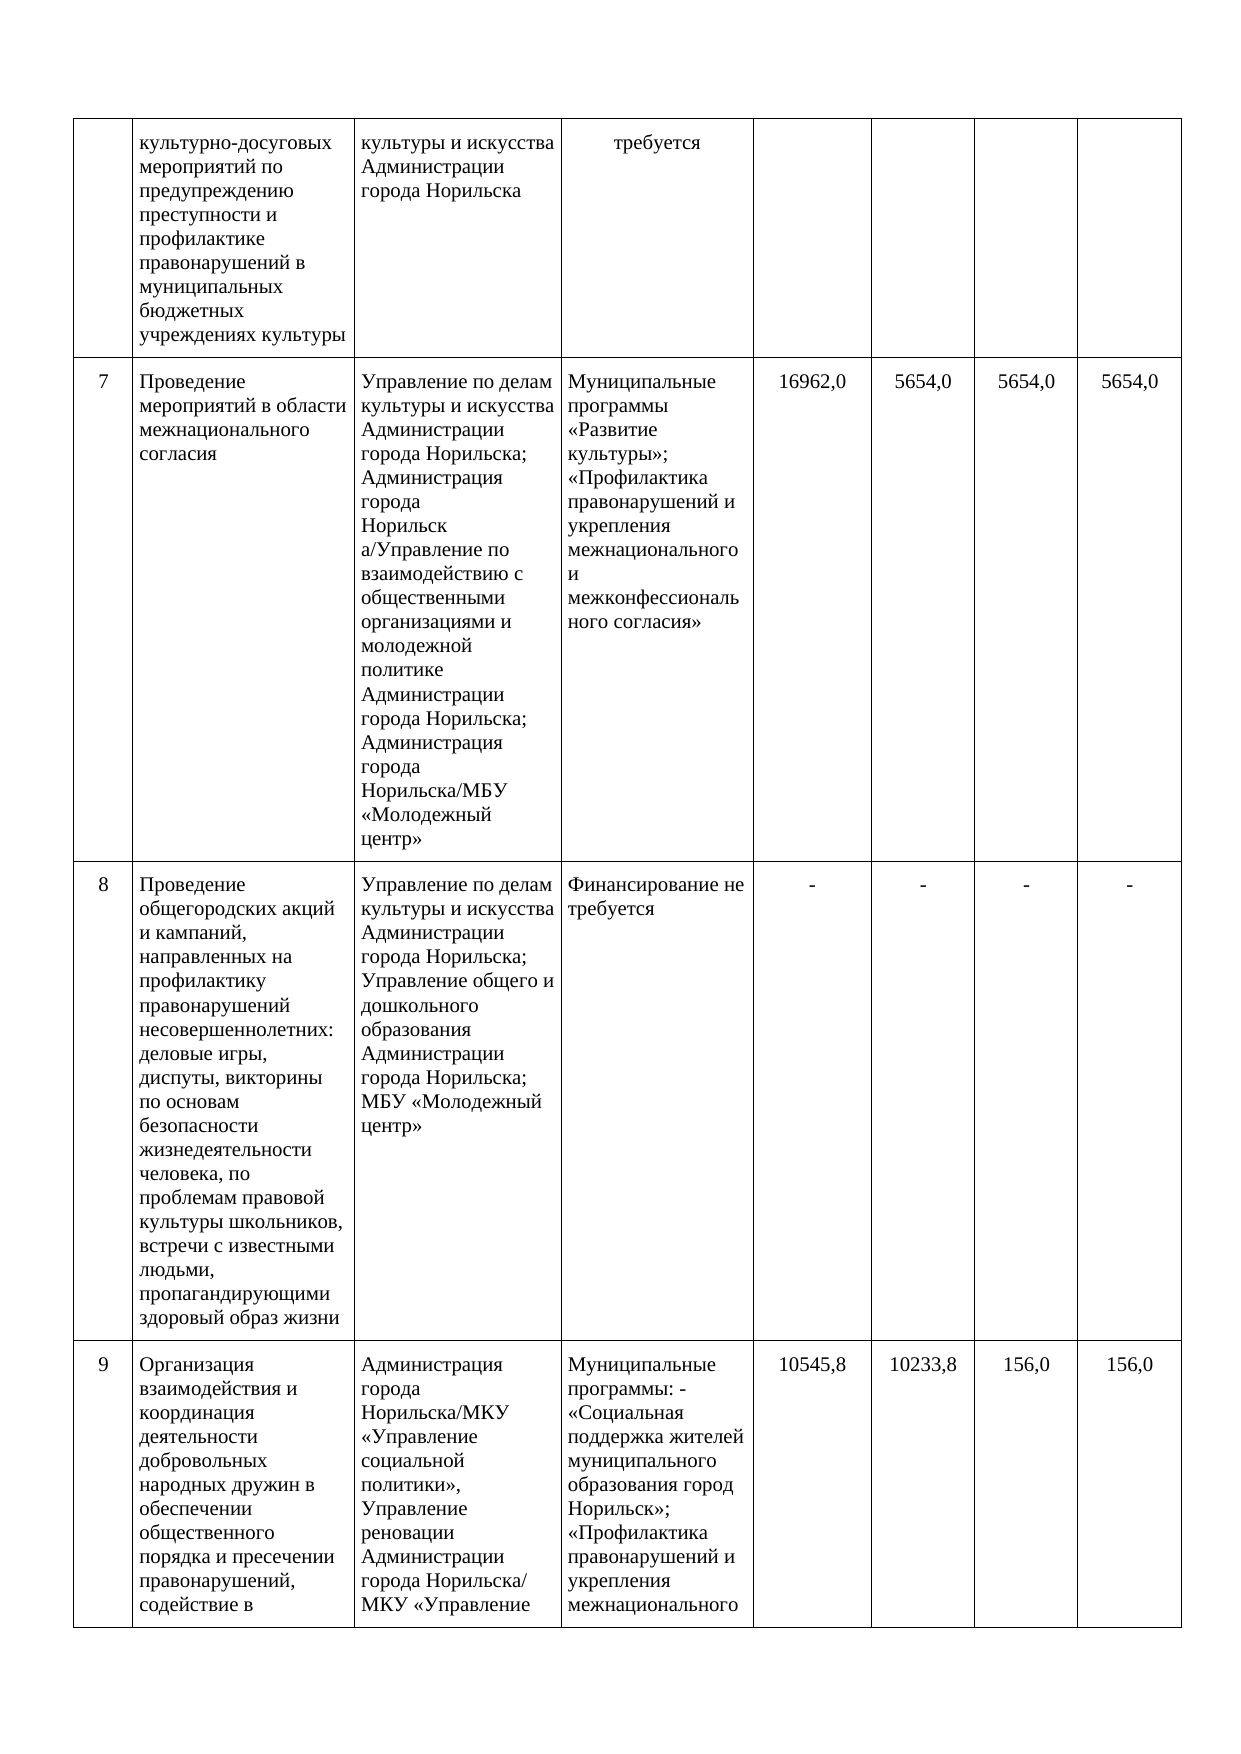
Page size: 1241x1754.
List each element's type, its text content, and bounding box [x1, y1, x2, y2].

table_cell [355, 1341, 561, 1627]
table_cell 156,0 [1078, 1341, 1181, 1627]
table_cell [562, 119, 753, 357]
table_cell - [1078, 119, 1181, 357]
table_cell - [872, 119, 974, 357]
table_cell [133, 119, 354, 357]
table_cell 8 [74, 862, 132, 1340]
table_cell 5654,0 [872, 358, 974, 861]
table_cell 10545,8 [754, 1341, 871, 1627]
table_cell Проведение мероприятий в области межнационального согласия [133, 358, 354, 861]
table_cell 5654,0 [975, 358, 1077, 861]
table_cell 9 [74, 1341, 132, 1627]
table_cell Финансирование не требуется [562, 862, 753, 1340]
table_cell - [754, 862, 871, 1340]
table_cell 156,0 [975, 1341, 1077, 1627]
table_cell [355, 119, 561, 357]
table_cell 6 [74, 119, 132, 357]
table_cell - [872, 862, 974, 1340]
table_cell 16962,0 [754, 358, 871, 861]
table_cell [562, 1341, 753, 1627]
table_cell - [1078, 862, 1181, 1340]
table_cell - [975, 119, 1077, 357]
table_cell - [754, 119, 871, 357]
table_cell Проведение общегородских акций и кампаний, направленных на профилактику правонарушений несовершеннолетних: деловые игры, диспуты, викторины по основам безопасности жизнедеятельности человека, по проблемам правовой культуры школьников, встречи с известными людьми, пропагандирующими здоровый образ жизни [133, 862, 354, 1340]
table_cell - [975, 862, 1077, 1340]
table_cell 7 [74, 358, 132, 861]
table_cell Управление по делам культуры и искусства Администрации города Норильска; Администрация города Норильска/Управление по взаимодействию с общественными организациями и молодежной политике Администрации города Норильска; Администрация города Норильска/МБУ «Молодежный центр» [355, 358, 561, 861]
table_cell 10233,8 [872, 1341, 974, 1627]
table_cell 5654,0 [1078, 358, 1181, 861]
table_cell Управление по делам культуры и искусства Администрации города Норильска; Управление общего и дошкольного образования Администрации города Норильска; МБУ «Молодежный центр» [355, 862, 561, 1340]
table_cell Муниципальные программы «Развитие культуры»; «Профилактика правонарушений и укрепления межнационального и межконфессионального согласия» [562, 358, 753, 861]
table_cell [133, 1341, 354, 1627]
